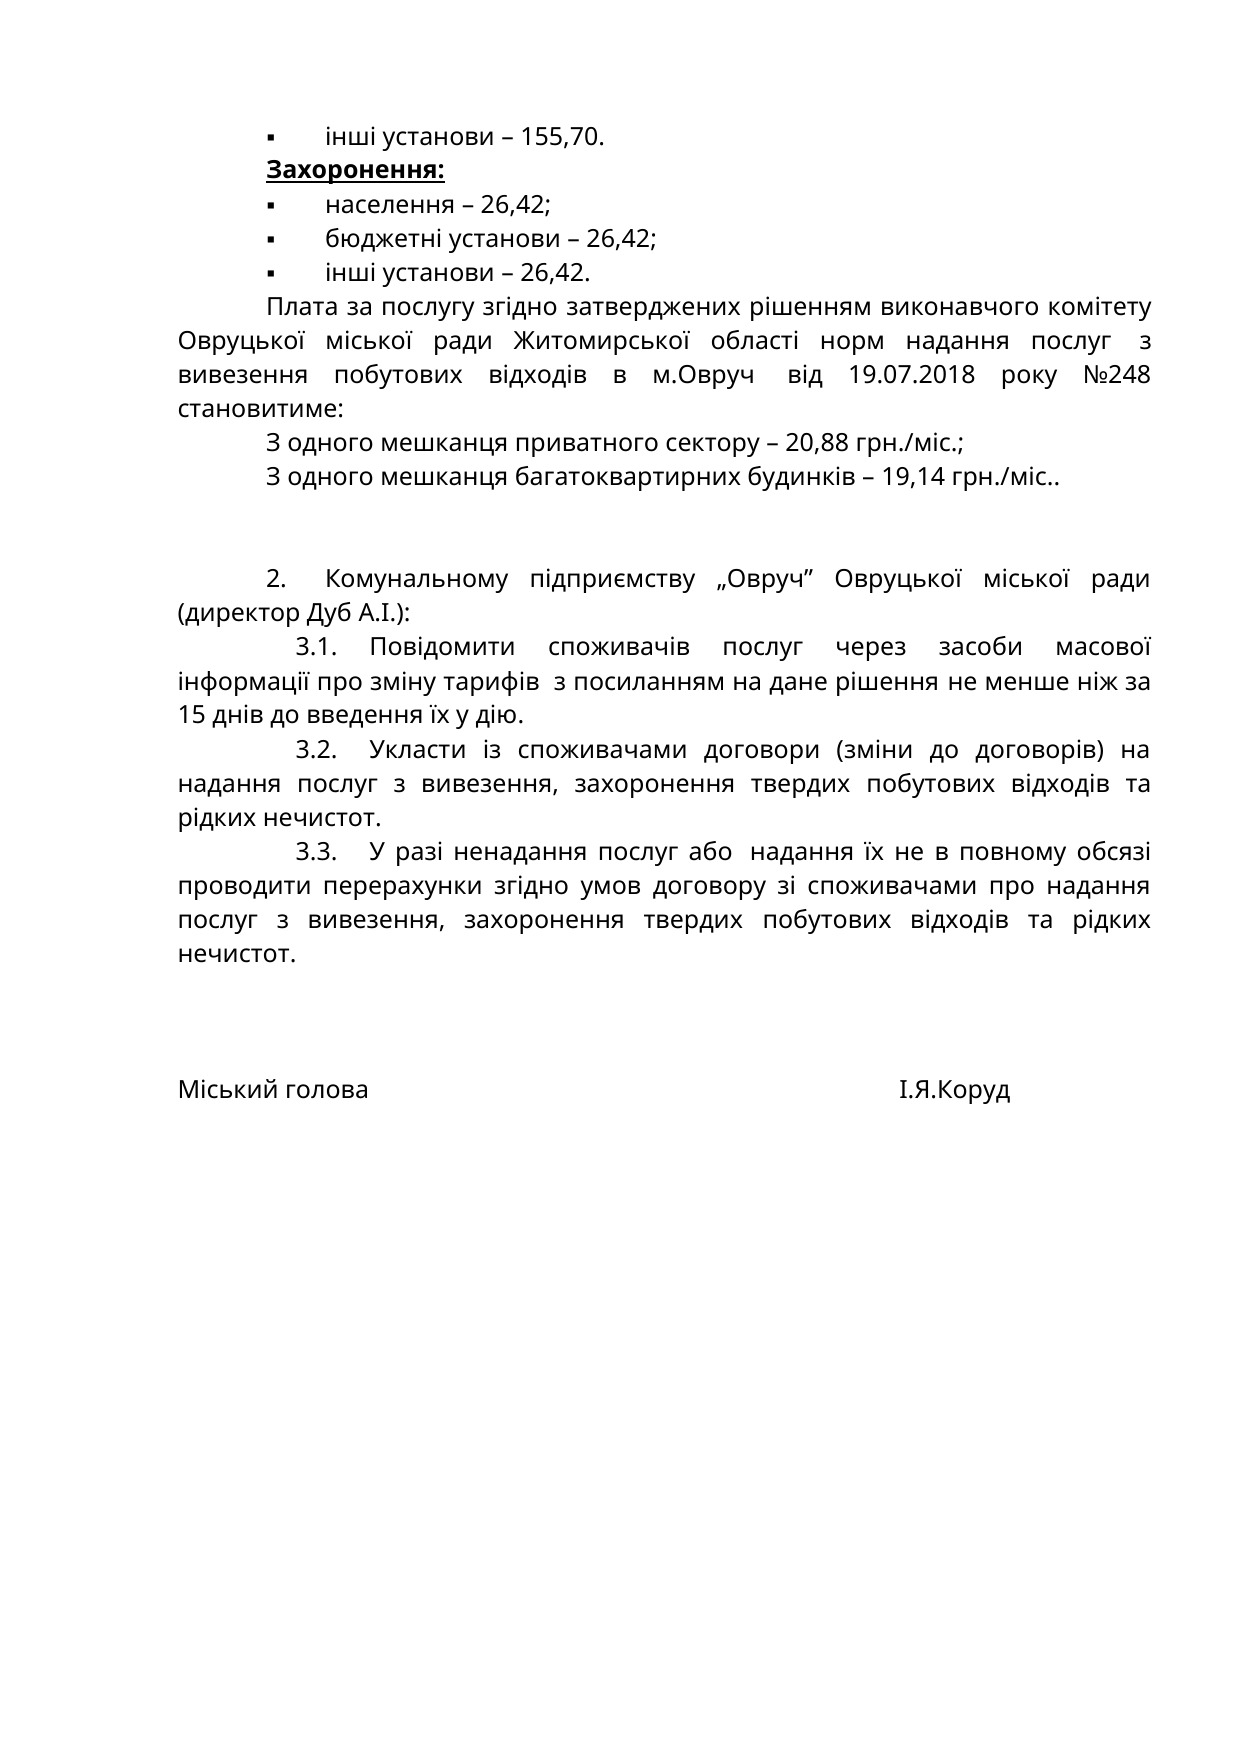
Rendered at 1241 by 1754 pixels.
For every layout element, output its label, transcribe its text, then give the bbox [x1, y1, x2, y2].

list Комунальному підприємству „Овруч” Овруцької міської ради (директор Дуб А.І.): [177, 561, 1152, 629]
list бюджетні установи – 26,42; [177, 220, 1152, 254]
list інші установи – 155,70. [177, 118, 1152, 152]
text Міський голова І.Я.Коруд [177, 1072, 1152, 1106]
text З одного мешканця приватного сектору – 20,88 грн./міс.; [177, 425, 1152, 459]
text Захоронення: [177, 152, 1152, 186]
list інші установи – 26,42. [177, 254, 1152, 288]
text 3.3. У разі ненадання послуг або надання їх не в повному обсязі проводити перерахунки згідно умов договору зі споживачами про надання послуг з вивезення, захоронення твердих побутових відходів та рідких нечистот. [177, 833, 1152, 970]
list населення – 26,42; [177, 186, 1152, 220]
text Плата за послугу згідно затверджених рішенням виконавчого комітету Овруцької міської ради Житомирської області норм надання послуг з вивезення побутових відходів в м.Овруч від 19.07.2018 року №248 становитиме: [177, 288, 1152, 425]
text 3.2. Укласти із споживачами договори (зміни до договорів) на надання послуг з вивезення, захоронення твердих побутових відходів та рідких нечистот. [177, 731, 1152, 833]
text 3.1. Повідомити споживачів послуг через засоби масової інформації про зміну тарифів з посиланням на дане рішення не менше ніж за 15 днів до введення їх у дію. [177, 629, 1152, 731]
text З одного мешканця багатоквартирних будинків – 19,14 грн./міс.. [177, 459, 1152, 493]
